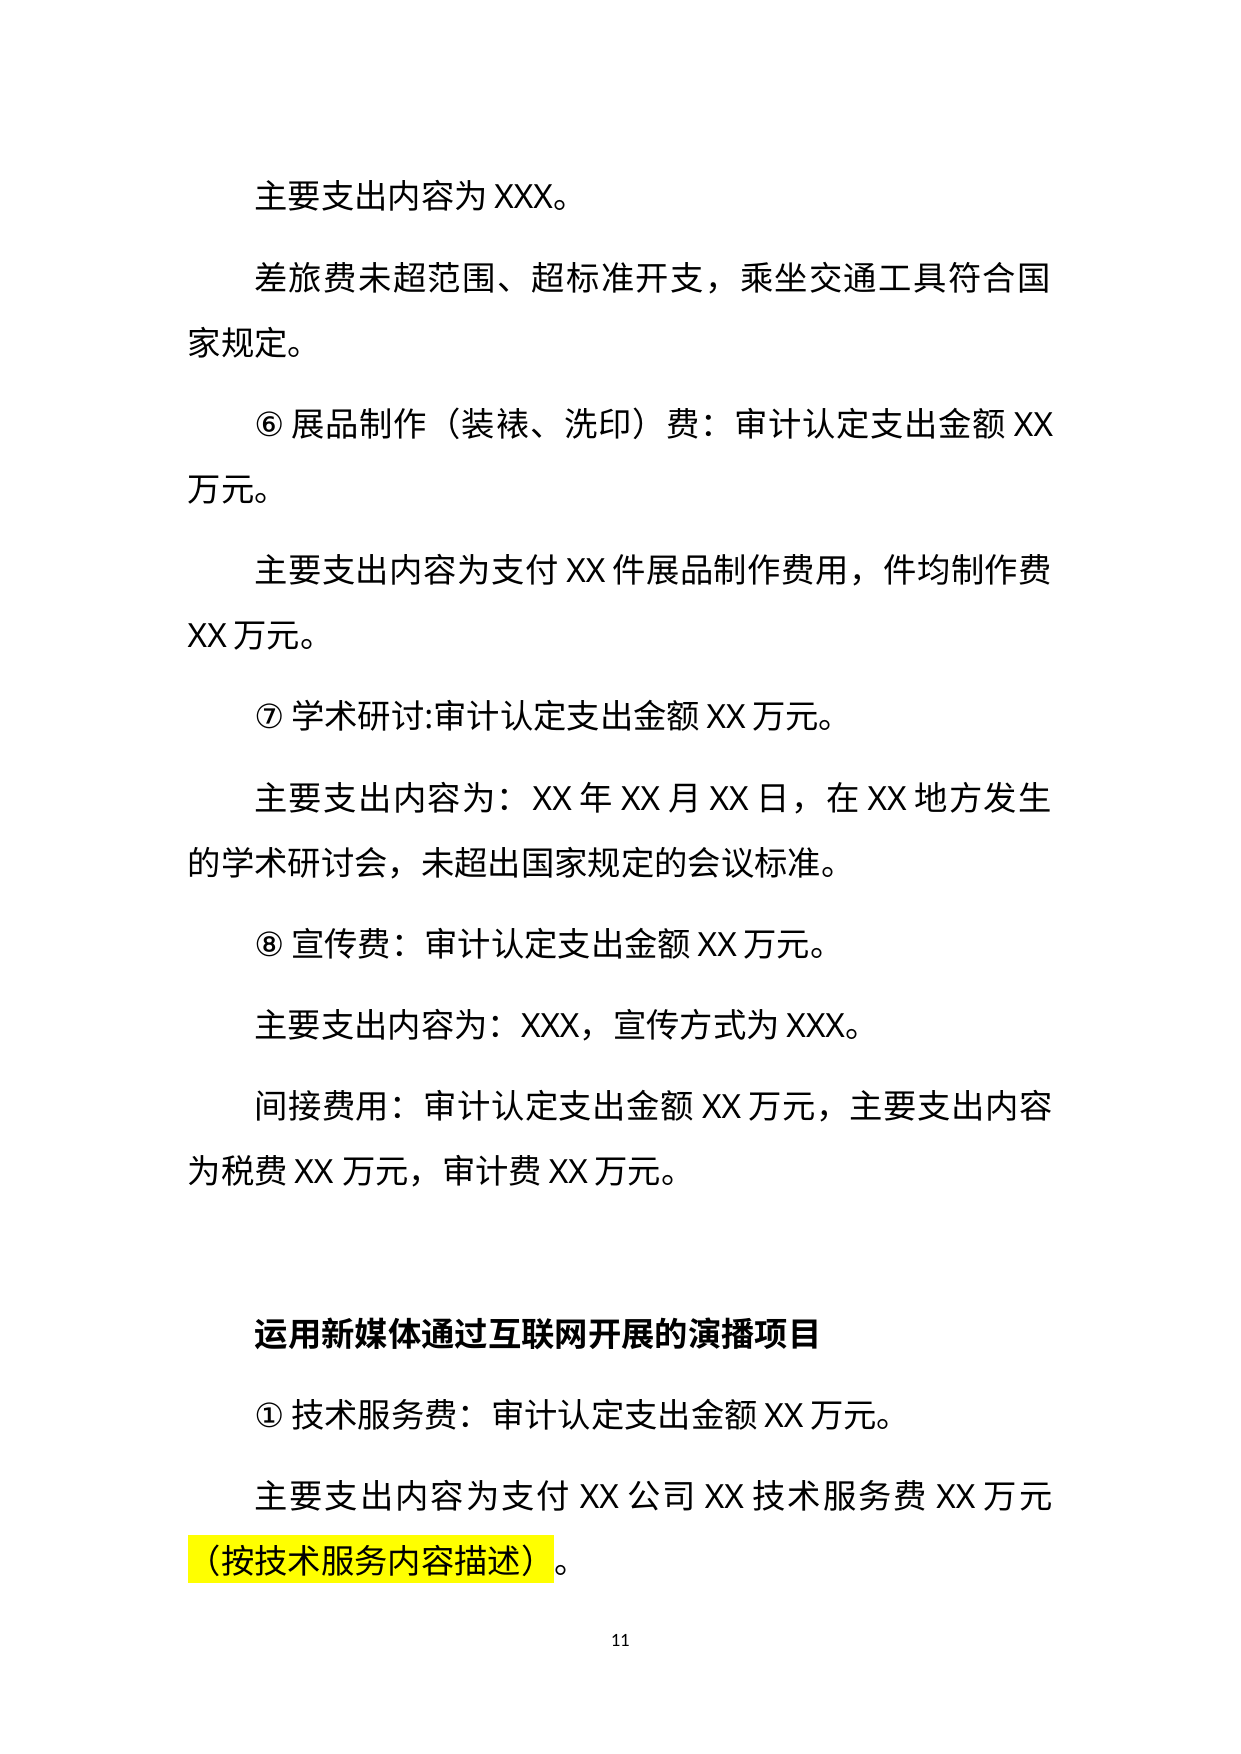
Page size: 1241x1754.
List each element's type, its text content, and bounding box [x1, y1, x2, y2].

text 差旅费未超范围、超标准开支，乘坐交通工具符合国家规定。 [187, 243, 1053, 373]
text 主要支出内容为：XX年XX月XX日，在XX地方发生的学术研讨会，未超出国家规定的会议标准。 [187, 763, 1053, 893]
text ⑦学术研讨:审计认定支出金额XX万元。 [187, 682, 1053, 747]
text ⑥展品制作（装裱、洗印）费：审计认定支出金额XX万元。 [187, 389, 1053, 519]
text 主要支出内容为支付XX公司XX技术服务费XX万元（按技术服务内容描述）。 [187, 1462, 1053, 1592]
text 主要支出内容为XXX。 [187, 162, 1053, 227]
text 主要支出内容为支付XX件展品制作费用，件均制作费XX万元。 [187, 536, 1053, 666]
text 间接费用：审计认定支出金额XX万元，主要支出内容为税费XX 万元，审计费XX万元。 [187, 1072, 1053, 1202]
text 主要支出内容为：XXX，宣传方式为XXX。 [187, 991, 1053, 1056]
text ①技术服务费：审计认定支出金额XX万元。 [187, 1381, 1053, 1446]
text 运用新媒体通过互联网开展的演播项目 [187, 1299, 1053, 1364]
text ⑧宣传费：审计认定支出金额XX万元。 [187, 909, 1053, 974]
